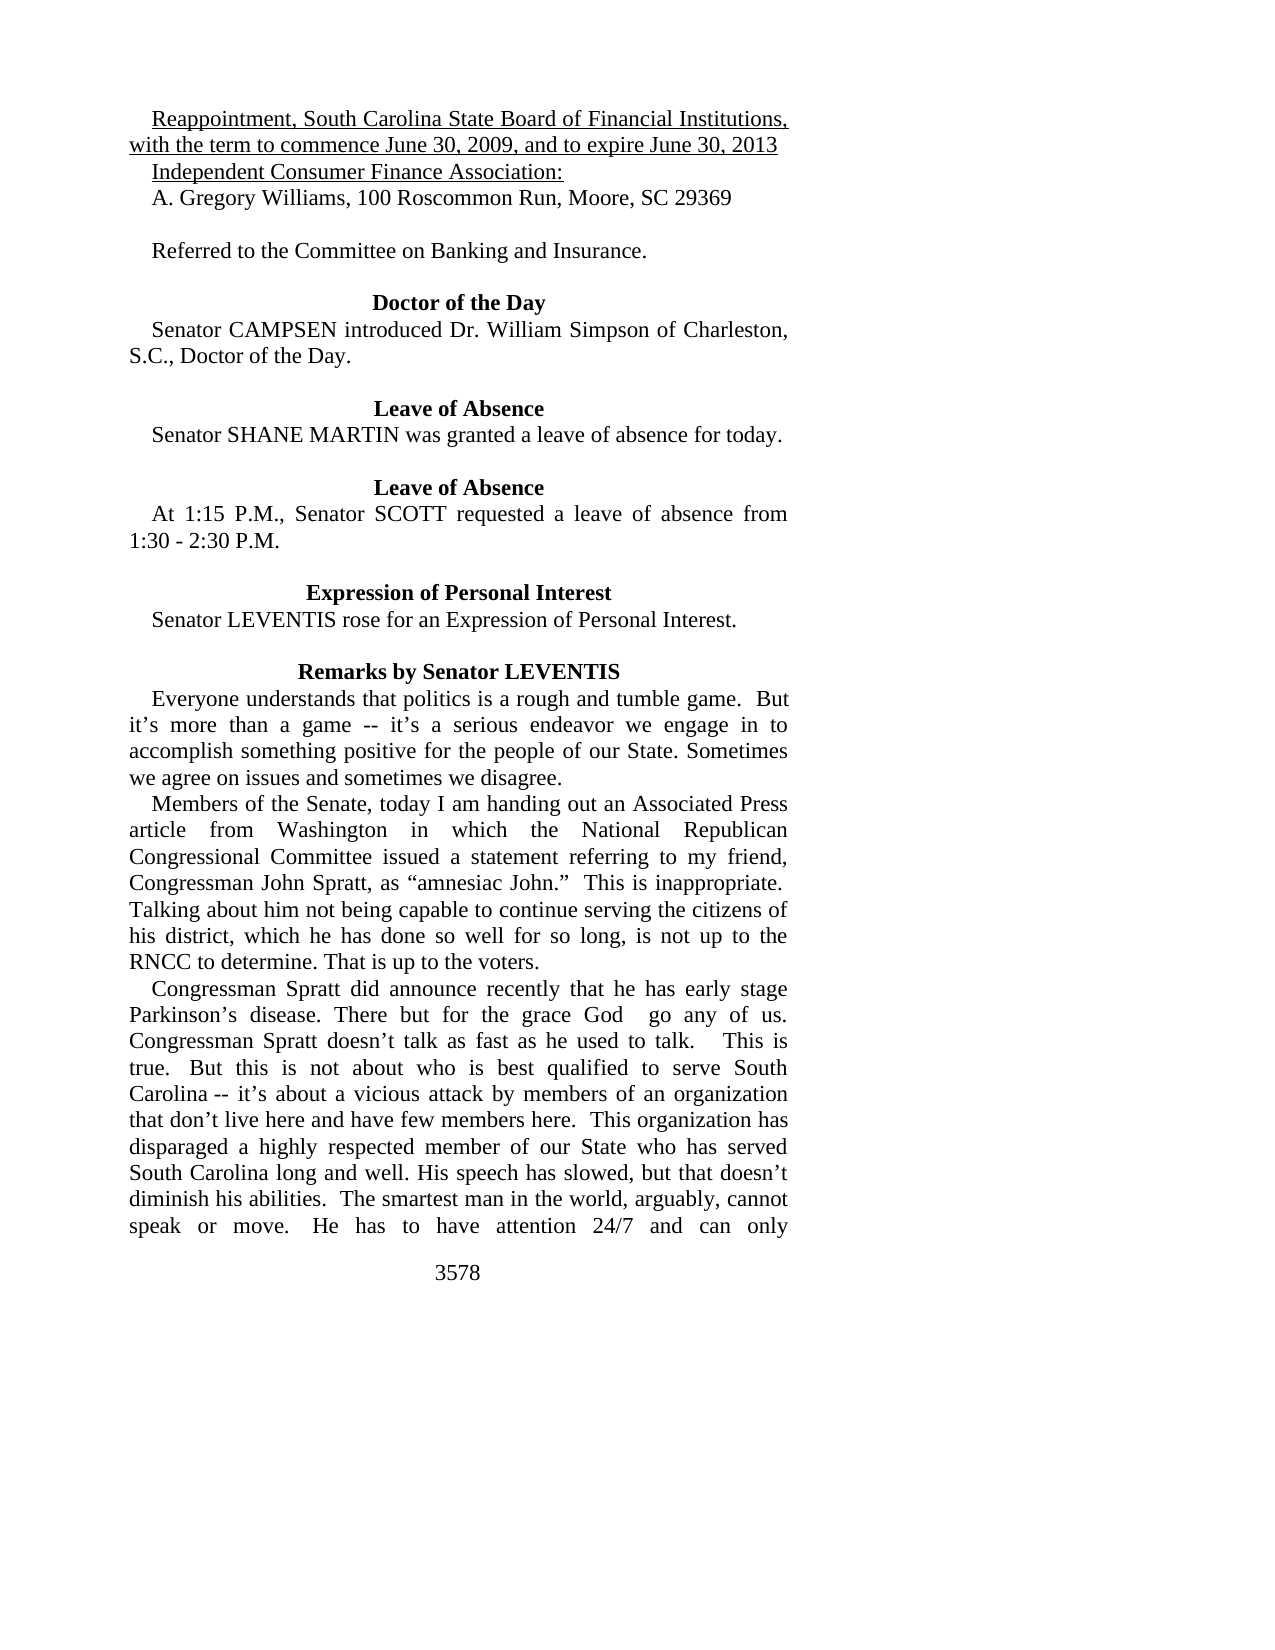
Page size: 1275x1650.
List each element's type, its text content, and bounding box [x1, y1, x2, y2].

text Leave of Absence [129, 474, 789, 500]
text A. Gregory Williams, 100 Roscommon Run, Moore, SC 29369 [129, 184, 789, 210]
text Senator LEVENTIS rose for an Expression of Personal Interest. [129, 606, 789, 632]
text Referred to the Committee on Banking and Insurance. [129, 237, 789, 263]
text Senator SHANE MARTIN was granted a leave of absence for today. [129, 421, 789, 448]
text Independent Consumer Finance Association: [129, 158, 789, 184]
text At 1:15 P.M., Senator SCOTT requested a leave of absence from 1:30 - 2:30 P.M. [129, 500, 789, 553]
text Doctor of the Day [129, 289, 789, 316]
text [129, 975, 789, 1238]
text Expression of Personal Interest [129, 579, 789, 606]
text Everyone understands that politics is a rough and tumble game. But it’s more than a game -- it’s a serious endeavor we engage in to accomplish something positive for the people of our State. Sometimes we agree on issues and sometimes we disagree. [129, 685, 789, 790]
text Reappointment, South Carolina State Board of Financial Institutions, with the term to commence June 30, 2009, and to expire June 30, 2013 [129, 105, 789, 158]
text Members of the Senate, today I am handing out an Associated Press article from Washington in which the National Republican Congressional Committee issued a statement referring to my friend, Congressman John Spratt, as “amnesiac John.” This is inappropriate. Talking about him not being capable to continue serving the citizens of his district, which he has done so well for so long, is not up to the RNCC to determine. That is up to the voters. [129, 790, 789, 975]
text Leave of Absence [129, 395, 789, 421]
text Senator CAMPSEN introduced Dr. William Simpson of Charleston, S.C., Doctor of the Day. [129, 316, 789, 368]
text Remarks by Senator LEVENTIS [129, 658, 789, 685]
